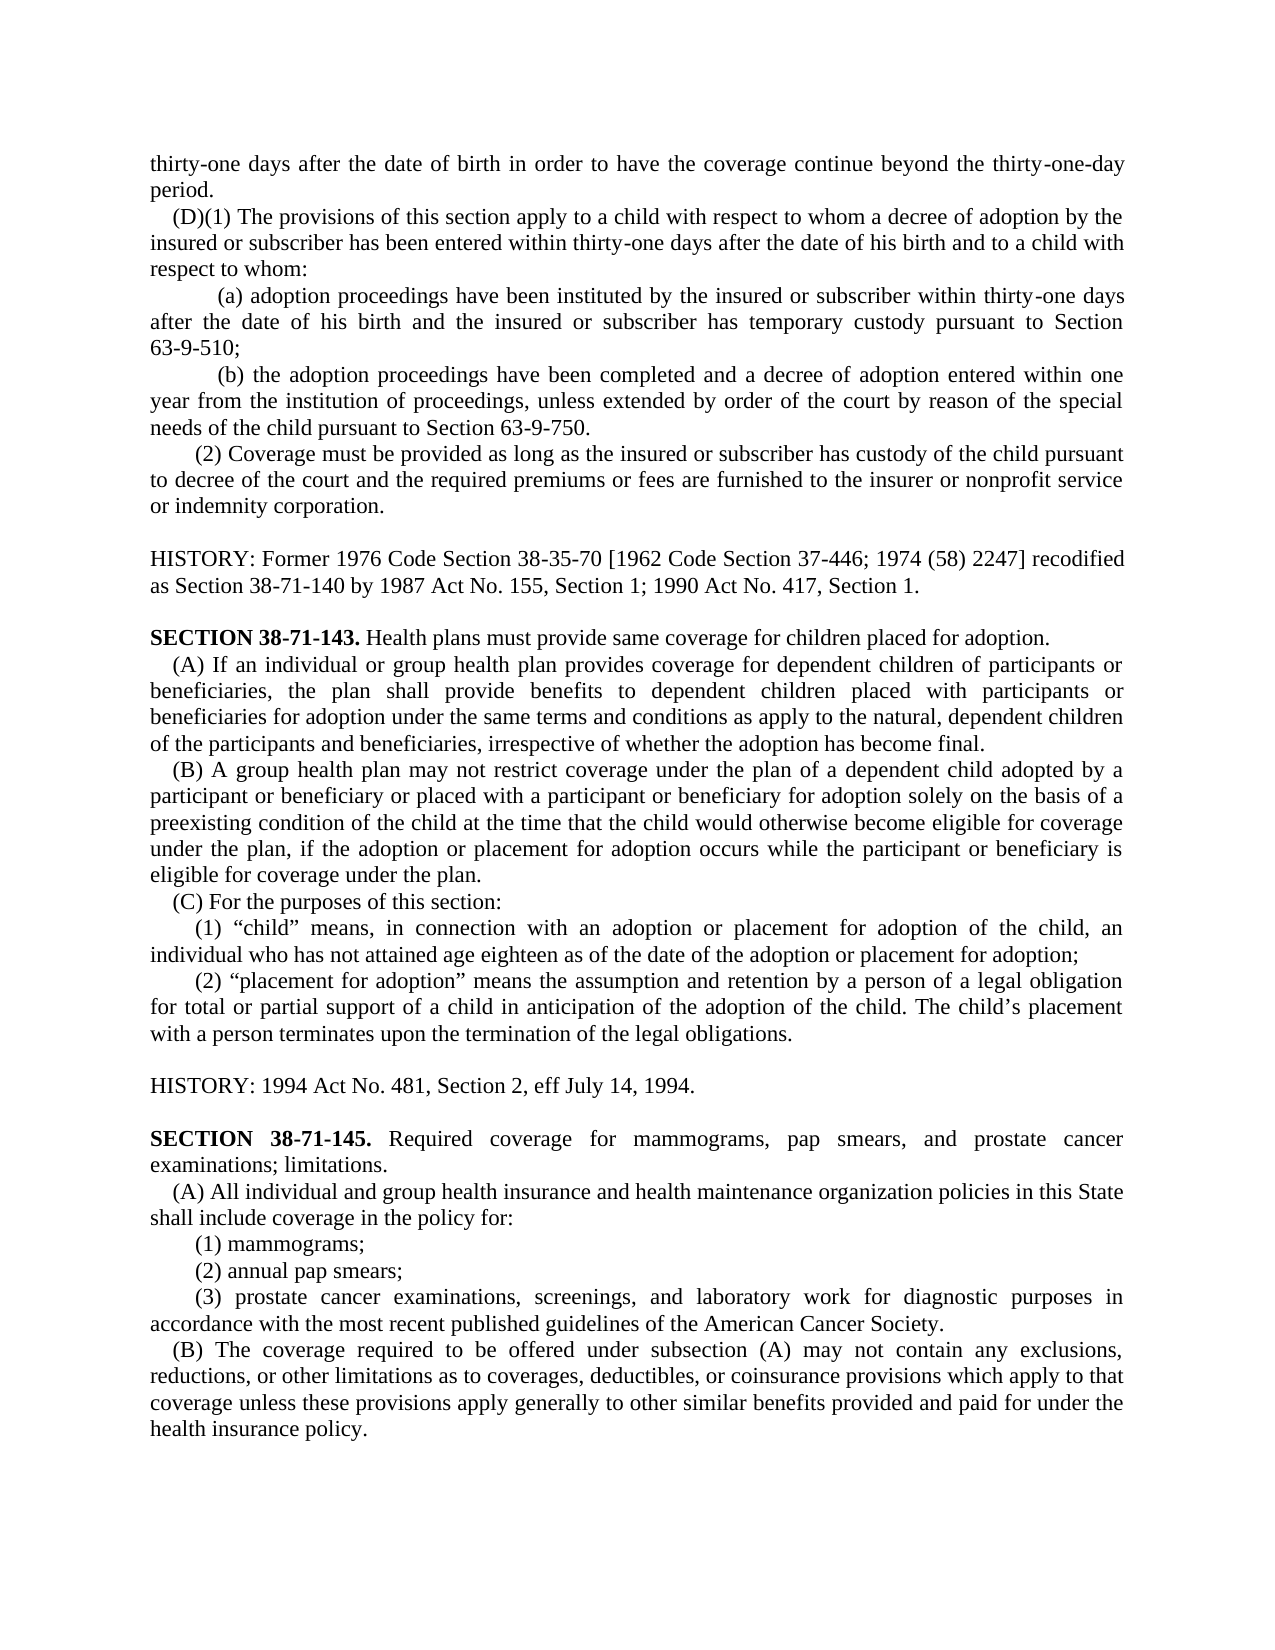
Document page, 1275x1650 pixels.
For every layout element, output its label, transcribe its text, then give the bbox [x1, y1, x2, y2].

text (2) annual pap smears; [150, 1257, 1125, 1283]
text (B) The coverage required to be offered under subsection (A) may not contain any exclusions, reductions, or other limitations as to coverages, deductibles, or coinsurance provisions which apply to that coverage unless these provisions apply generally to other similar benefits provided and paid for under the health insurance policy. [150, 1336, 1125, 1441]
text (C) For the purposes of this section: [150, 888, 1125, 914]
text (A) All individual and group health insurance and health maintenance organization policies in this State shall include coverage in the policy for: [150, 1178, 1125, 1231]
text (B) A group health plan may not restrict coverage under the plan of a dependent child adopted by a participant or beneficiary or placed with a participant or beneficiary for adoption solely on the basis of a preexisting condition of the child at the time that the child would otherwise become eligible for coverage under the plan, if the adoption or placement for adoption occurs while the participant or beneficiary is eligible for coverage under the plan. [150, 756, 1125, 888]
text (b) the adoption proceedings have been completed and a decree of adoption entered within one year from the institution of proceedings, unless extended by order of the court by reason of the special needs of the child pursuant to Section 63-9-750. [150, 361, 1125, 440]
text (2) Coverage must be provided as long as the insured or subscriber has custody of the child pursuant to decree of the court and the required premiums or fees are furnished to the insurer or nonprofit service or indemnity corporation. [150, 440, 1125, 519]
text SECTION 38-71-143. Health plans must provide same coverage for children placed for adoption. [150, 624, 1125, 651]
text HISTORY: 1994 Act No. 481, Section 2, eff July 14, 1994. [150, 1072, 1125, 1099]
text (A) If an individual or group health plan provides coverage for dependent children of participants or beneficiaries, the plan shall provide benefits to dependent children placed with participants or beneficiaries for adoption under the same terms and conditions as apply to the natural, dependent children of the participants and beneficiaries, irrespective of whether the adoption has become final. [150, 651, 1125, 756]
text (D)(1) The provisions of this section apply to a child with respect to whom a decree of adoption by the insured or subscriber has been entered within thirty-one days after the date of his birth and to a child with respect to whom: [150, 203, 1125, 282]
text (1) “child” means, in connection with an adoption or placement for adoption of the child, an individual who has not attained age eighteen as of the date of the adoption or placement for adoption; [150, 914, 1125, 967]
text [150, 150, 1125, 203]
text (a) adoption proceedings have been instituted by the insured or subscriber within thirty-one days after the date of his birth and the insured or subscriber has temporary custody pursuant to Section 63-9-510; [150, 282, 1125, 361]
text HISTORY: Former 1976 Code Section 38-35-70 [1962 Code Section 37-446; 1974 (58) 2247] recodified as Section 38-71-140 by 1987 Act No. 155, Section 1; 1990 Act No. 417, Section 1. [150, 545, 1125, 598]
text (2) “placement for adoption” means the assumption and retention by a person of a legal obligation for total or partial support of a child in anticipation of the adoption of the child. The child’s placement with a person terminates upon the termination of the legal obligations. [150, 967, 1125, 1046]
text SECTION 38-71-145. Required coverage for mammograms, pap smears, and prostate cancer examinations; limitations. [150, 1125, 1125, 1178]
text (1) mammograms; [150, 1231, 1125, 1257]
text (3) prostate cancer examinations, screenings, and laboratory work for diagnostic purposes in accordance with the most recent published guidelines of the American Cancer Society. [150, 1283, 1125, 1336]
